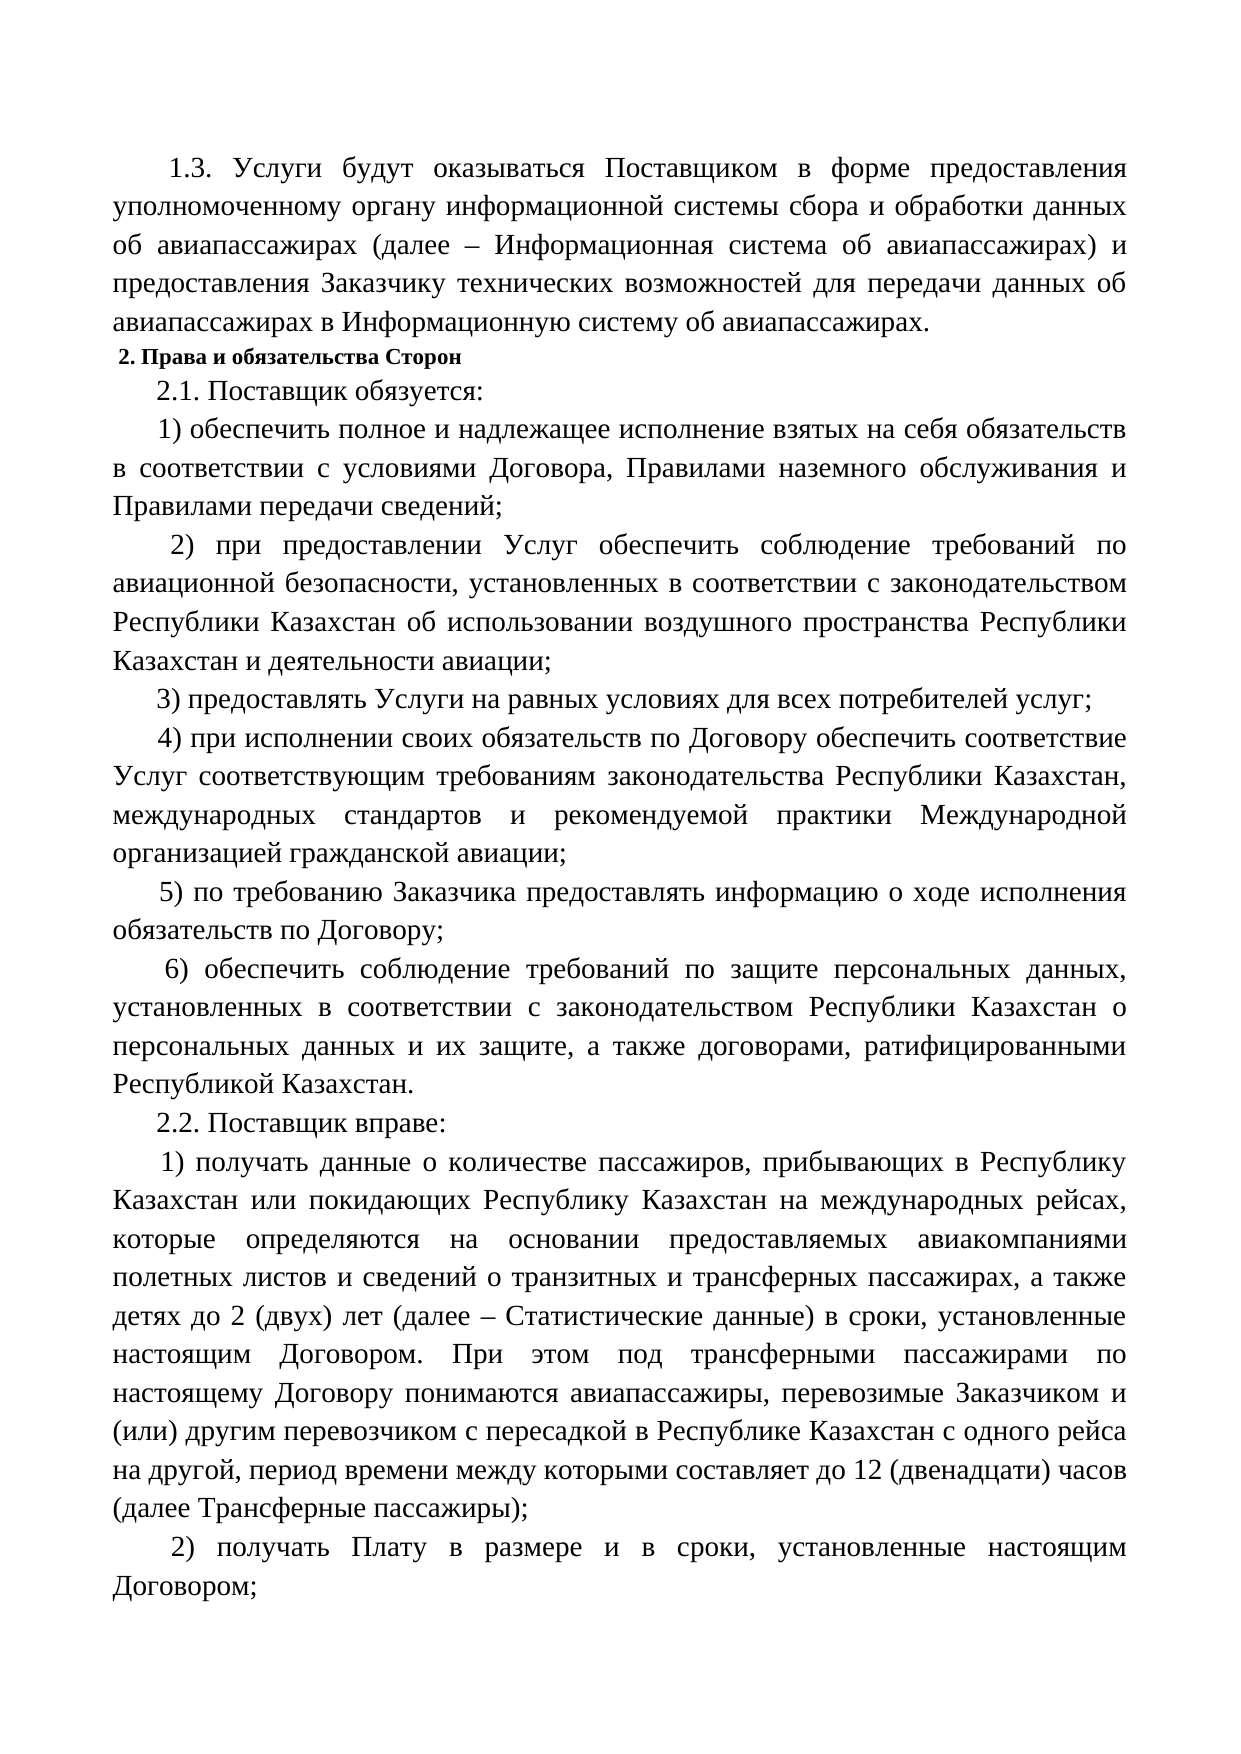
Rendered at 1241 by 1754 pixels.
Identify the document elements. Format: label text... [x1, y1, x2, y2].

text 1) обеспечить полное и надлежащее исполнение взятых на себя обязательств в соответствии с условиями Договора, Правилами наземного обслуживания и Правилами передачи сведений; [112, 411, 1128, 522]
text 5) по требованию Заказчика предоставлять информацию о ходе исполнения обязательств по Договору; [112, 874, 1128, 946]
text 1.3. Услуги будут оказываться Поставщиком в форме предоставления уполномоченному органу информационной системы сбора и обработки данных об авиапассажирах (далее – Информационная система об авиапассажирах) и предоставления Заказчику технических возможностей для передачи данных об авиапассажирах в Информационную систему об авиапассажирах. [112, 150, 1128, 338]
text 2. Права и обязательства Сторон [112, 343, 1128, 369]
text 3) предоставлять Услуги на равных условиях для всех потребителей услуг; [112, 681, 1128, 715]
text 6) обеспечить соблюдение требований по защите персональных данных, установленных в соответствии с законодательством Республики Казахстан о персональных данных и их защите, а также договорами, ратифицированными Республикой Казахстан. [112, 951, 1128, 1100]
text 2) получать Плату в размере и в сроки, установленные настоящим Договором; [112, 1529, 1128, 1601]
text 4) при исполнении своих обязательств по Договору обеспечить соответствие Услуг соответствующим требованиям законодательства Республики Казахстан, международных стандартов и рекомендуемой практики Международной организацией гражданской авиации; [112, 720, 1128, 869]
text 1) получать данные о количестве пассажиров, прибывающих в Республику Казахстан или покидающих Республику Казахстан на международных рейсах, которые определяются на основании предоставляемых авиакомпаниями полетных листов и сведений о транзитных и трансферных пассажирах, а также детях до 2 (двух) лет (далее – Статистические данные) в сроки, установленные настоящим Договором. При этом под трансферными пассажирами по настоящему Договору понимаются авиапассажиры, перевозимые Заказчиком и (или) другим перевозчиком с пересадкой в Республике Казахстан с одного рейса на другой, период времени между которыми составляет до 12 (двенадцати) часов (далее Трансферные пассажиры); [112, 1144, 1128, 1524]
text 2) при предоставлении Услуг обеспечить соблюдение требований по авиационной безопасности, установленных в соответствии с законодательством Республики Казахстан об использовании воздушного пространства Республики Казахстан и деятельности авиации; [112, 527, 1128, 676]
text 2.1. Поставщик обязуется: [112, 373, 1128, 406]
text 2.2. Поставщик вправе: [112, 1105, 1128, 1139]
